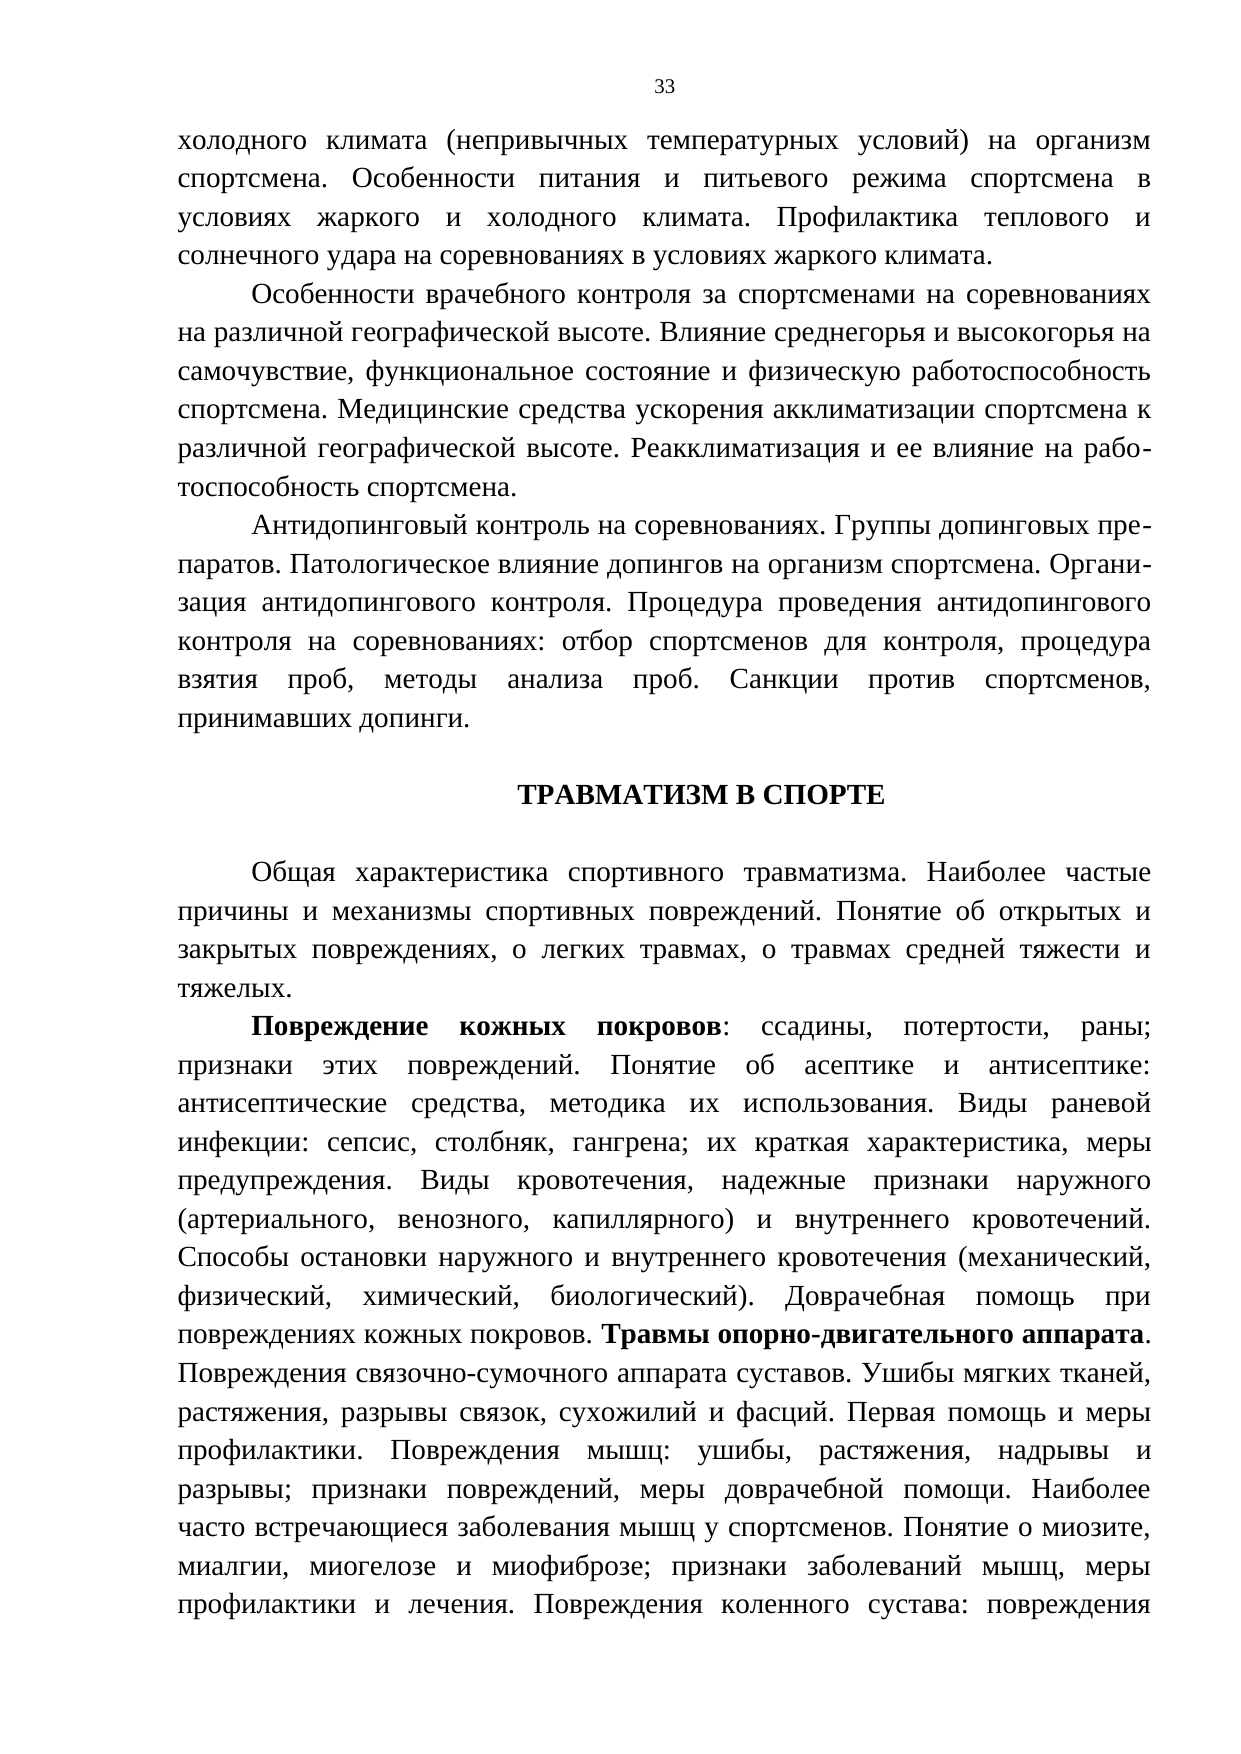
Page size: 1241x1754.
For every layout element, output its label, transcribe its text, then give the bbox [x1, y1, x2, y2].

text Особенности врачебного контроля за спортсменами на соревнованиях на различной географической высоте. Влияние среднегорья и высокогорья на самочувствие, функциональное состояние и физическую работоспособность спортсмена. Медицинские средства ускорения акклиматизации спортсмена к различной географической высоте. Реакклиматизация и ее влияние на работоспособность спортсмена. [177, 276, 1152, 502]
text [177, 122, 1152, 271]
text Общая характеристика спортивного травматизма. Наиболее частые причины и механизмы спортивных повреждений. Понятие об открытых и закрытых повреждениях, о легких травмах, о травмах средней тяжести и тяжелых. [177, 854, 1152, 1003]
text ТРАВМАТИЗМ В СПОРТЕ [177, 777, 1152, 811]
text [177, 1008, 1152, 1620]
text Антидопинговый контроль на соревнованиях. Группы допинговых препаратов. Патологическое влияние допингов на организм спортсмена. Организация антидопингового контроля. Процедура проведения антидопингового контроля на соревнованиях: отбор спортсменов для контроля, процедура взятия проб, методы анализа проб. Санкции против спортсменов, принимавших допинги. [177, 507, 1152, 733]
